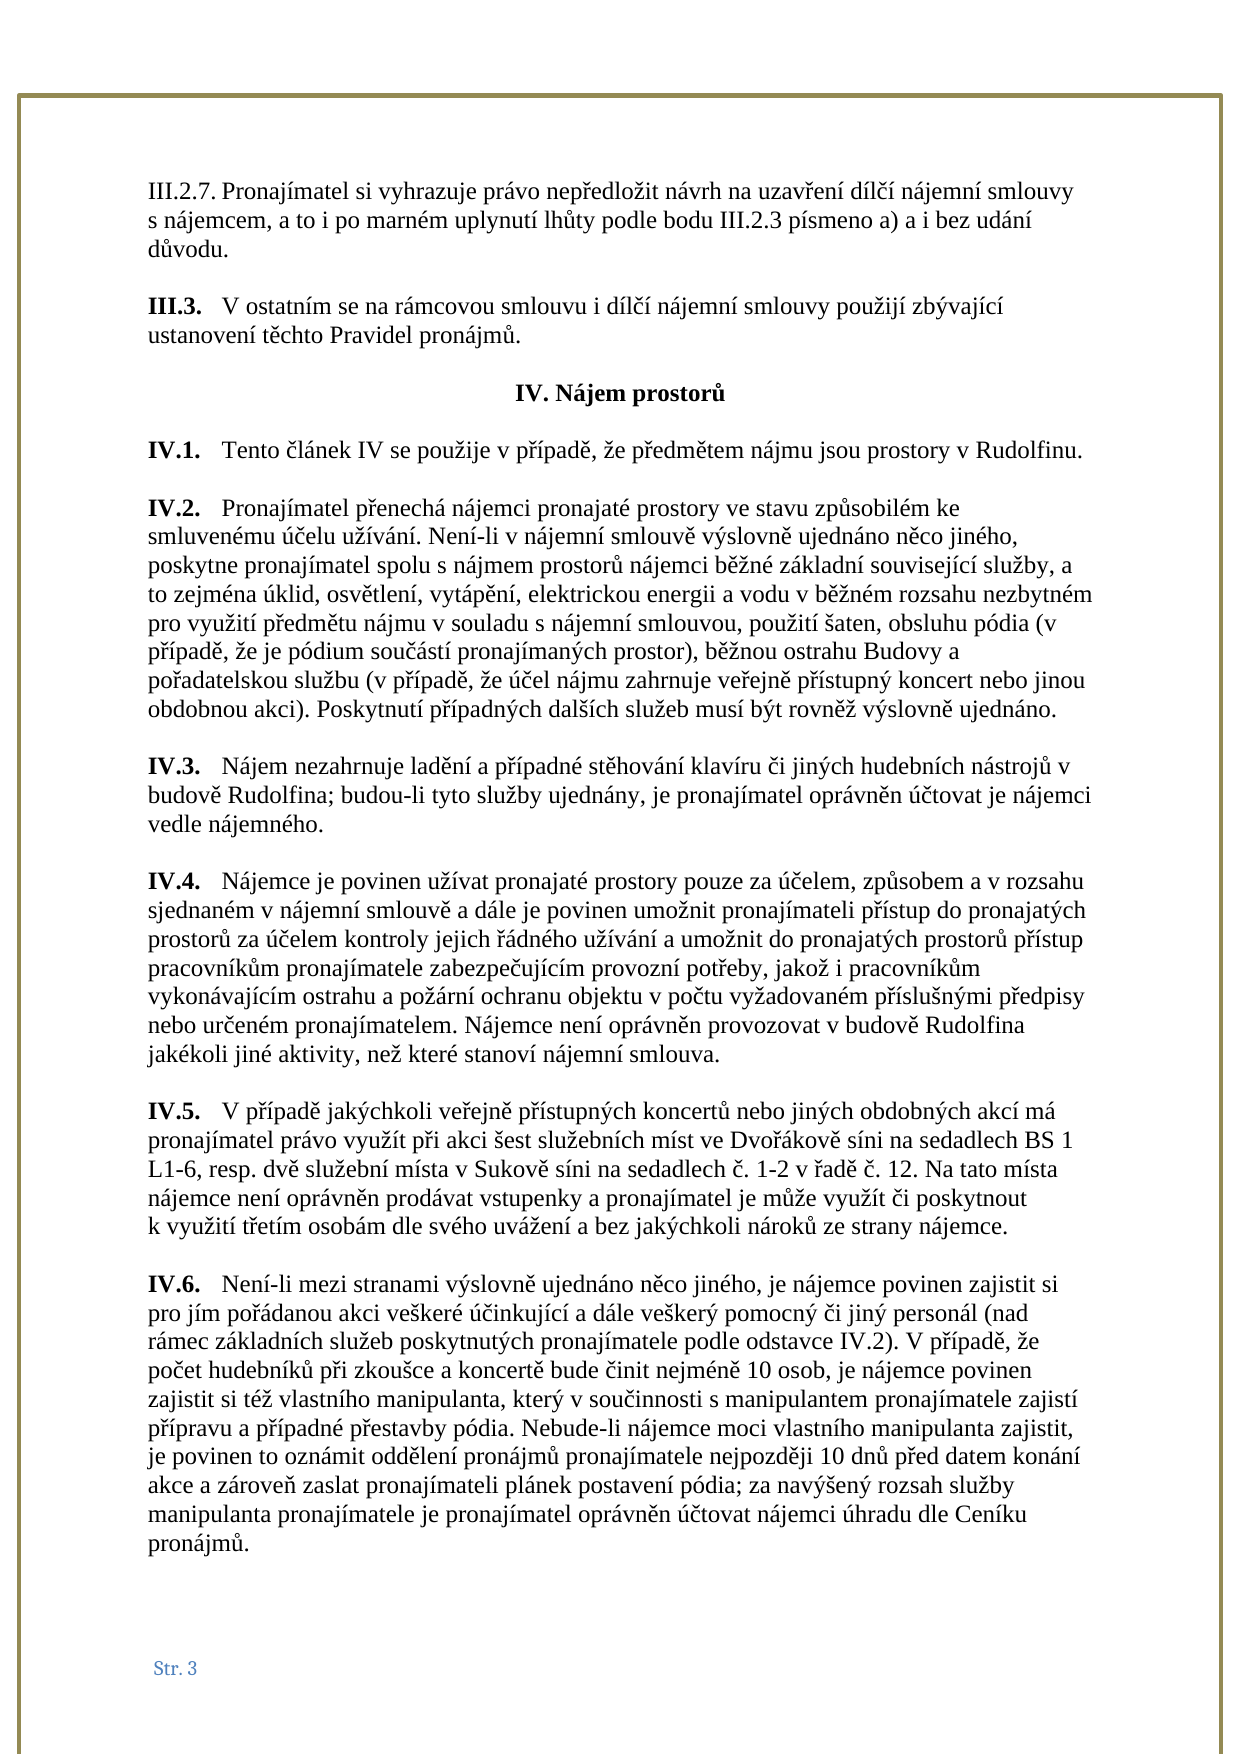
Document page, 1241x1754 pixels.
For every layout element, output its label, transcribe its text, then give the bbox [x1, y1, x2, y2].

text III.3. V ostatním se na rámcovou smlouvu i dílčí nájemní smlouvy použijí zbývající ustanovení těchto Pravidel pronájmů. [148, 291, 1093, 349]
text IV.6. Není-li mezi stranami výslovně ujednáno něco jiného, je nájemce povinen zajistit si pro jím pořádanou akci veškeré účinkující a dále veškerý pomocný či jiný personál (nad rámec základních služeb poskytnutých pronajímatele podle odstavce IV.2). V případě, že počet hudebníků při zkoušce a koncertě bude činit nejméně 10 osob, je nájemce povinen zajistit si též vlastního manipulanta, který v součinnosti s manipulantem pronajímatele zajistí přípravu a případné přestavby pódia. Nebude-li nájemce moci vlastního manipulanta zajistit, je povinen to oznámit oddělení pronájmů pronajímatele nejpozději 10 dnů před datem konání akce a zároveň zaslat pronajímateli plánek postavení pódia; za navýšený rozsah služby manipulanta pronajímatele je pronajímatel oprávněn účtovat nájemci úhradu dle Ceníku pronájmů. [148, 1269, 1093, 1556]
text IV. Nájem prostorů [148, 378, 1093, 406]
text IV.2. Pronajímatel přenechá nájemci pronajaté prostory ve stavu způsobilém ke smluvenému účelu užívání. Není-li v nájemní smlouvě výslovně ujednáno něco jiného, poskytne pronajímatel spolu s nájmem prostorů nájemci běžné základní související služby, a to zejména úklid, osvětlení, vytápění, elektrickou energii a vodu v běžném rozsahu nezbytném pro využití předmětu nájmu v souladu s nájemní smlouvou, použití šaten, obsluhu pódia (v případě, že je pódium součástí pronajímaných prostor), běžnou ostrahu Budovy a pořadatelskou službu (v případě, že účel nájmu zahrnuje veřejně přístupný koncert nebo jinou obdobnou akci). Poskytnutí případných dalších služeb musí být rovněž výslovně ujednáno. [148, 493, 1093, 723]
text III.2.7. Pronajímatel si vyhrazuje právo nepředložit návrh na uzavření dílčí nájemní smlouvy s nájemcem, a to i po marném uplynutí lhůty podle bodu III.2.3 písmeno a) a i bez udání důvodu. [148, 176, 1093, 263]
text IV.5. V případě jakýchkoli veřejně přístupných koncertů nebo jiných obdobných akcí má pronajímatel právo využít při akci šest služebních míst ve Dvořákově síni na sedadlech BS 1 L1-6, resp. dvě služební místa v Sukově síni na sedadlech č. 1-2 v řadě č. 12. Na tato místa nájemce není oprávněn prodávat vstupenky a pronajímatel je může využít či poskytnout k využití třetím osobám dle svého uvážení a bez jakýchkoli nároků ze strany nájemce. [148, 1096, 1093, 1240]
text IV.1. Tento článek IV se použije v případě, že předmětem nájmu jsou prostory v Rudolfinu. [148, 435, 1093, 464]
text IV.3. Nájem nezahrnuje ladění a případné stěhování klavíru či jiných hudebních nástrojů v budově Rudolfina; budou-li tyto služby ujednány, je pronajímatel oprávněn účtovat je nájemci vedle nájemného. [148, 751, 1093, 838]
text IV.4. Nájemce je povinen užívat pronajaté prostory pouze za účelem, způsobem a v rozsahu sjednaném v nájemní smlouvě a dále je povinen umožnit pronajímateli přístup do pronajatých prostorů za účelem kontroly jejich řádného užívání a umožnit do pronajatých prostorů přístup pracovníkům pronajímatele zabezpečujícím provozní potřeby, jakož i pracovníkům vykonávajícím ostrahu a požární ochranu objektu v počtu vyžadovaném příslušnými předpisy nebo určeném pronajímatelem. Nájemce není oprávněn provozovat v budově Rudolfina jakékoli jiné aktivity, než které stanoví nájemní smlouva. [148, 866, 1093, 1068]
